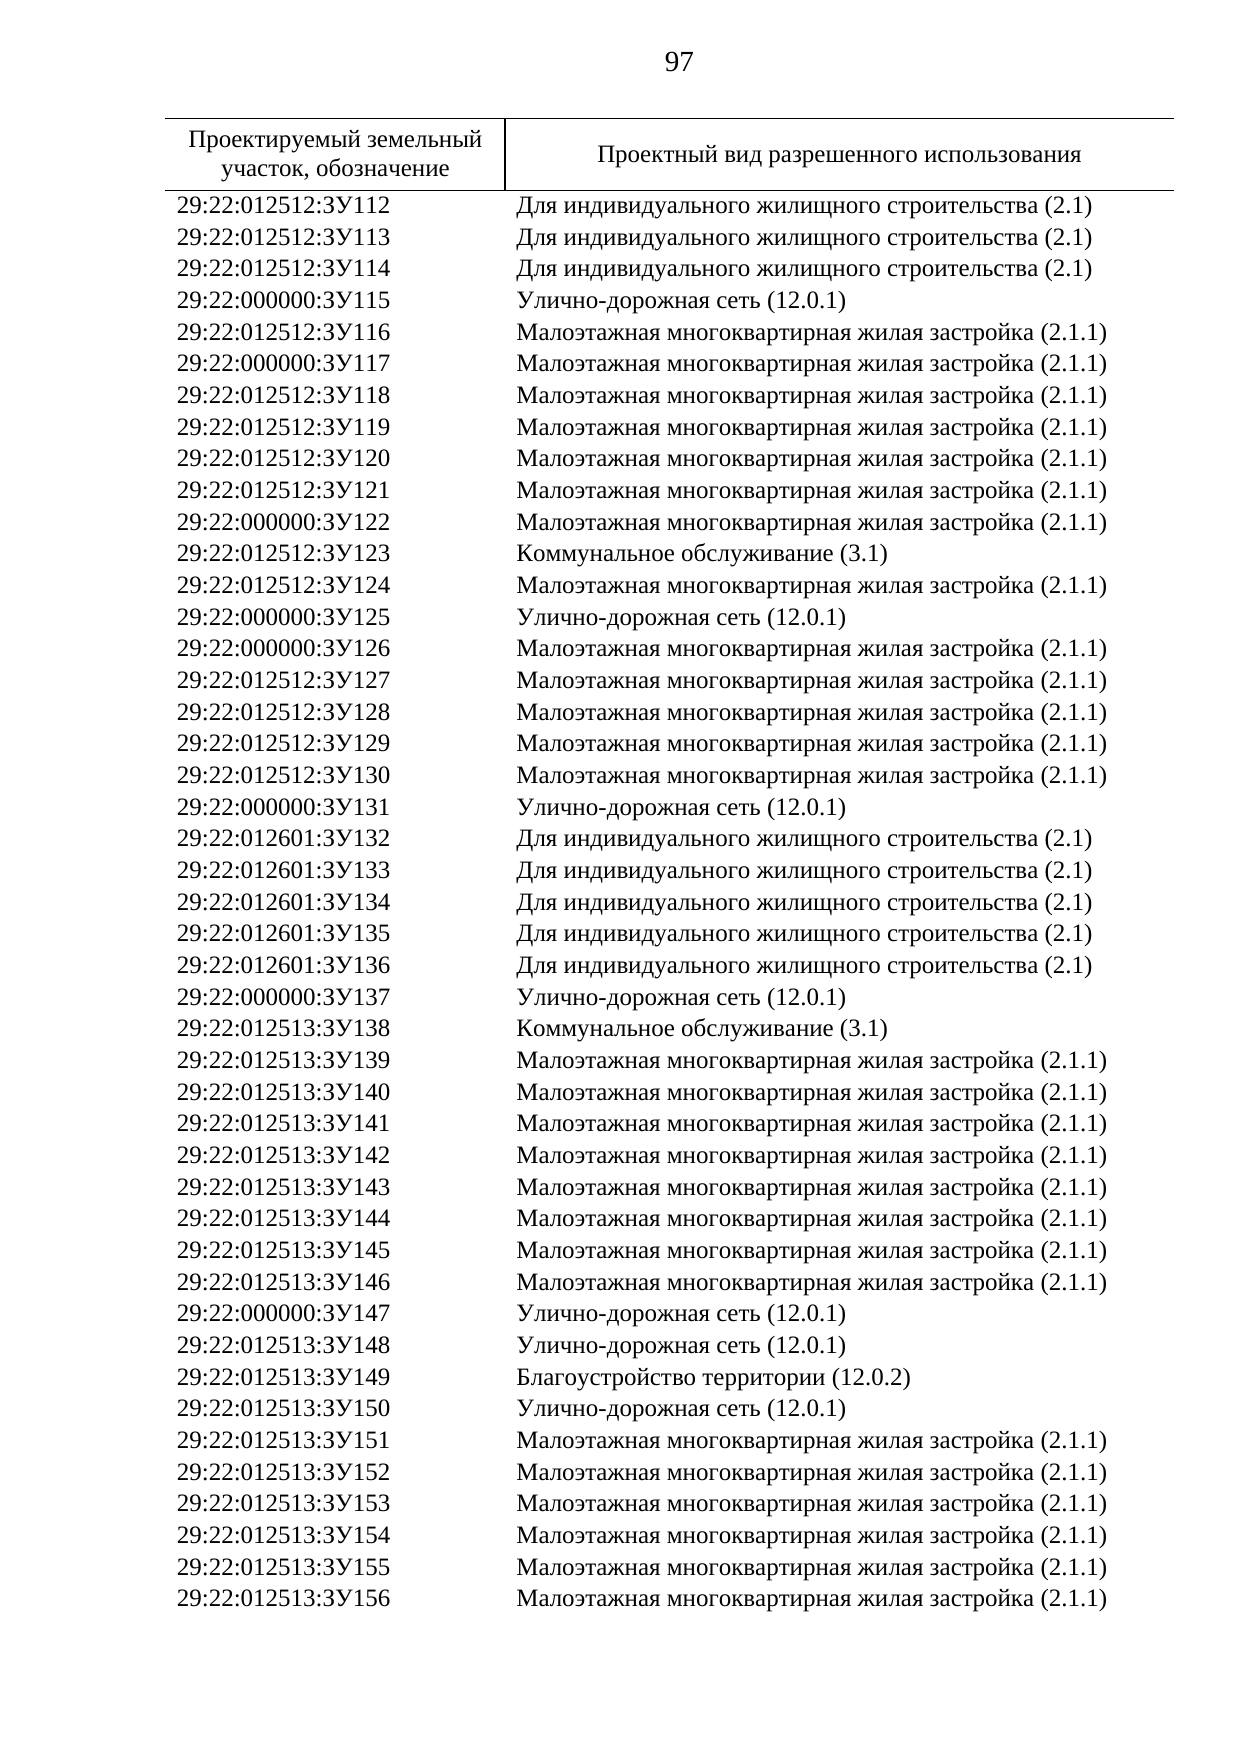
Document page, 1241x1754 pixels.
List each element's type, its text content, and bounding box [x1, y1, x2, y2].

table_header Проектный вид разрешенного использования [506, 119, 1173, 190]
table_header Проектируемый земельный участок, обозначение [165, 119, 504, 190]
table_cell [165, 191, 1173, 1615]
